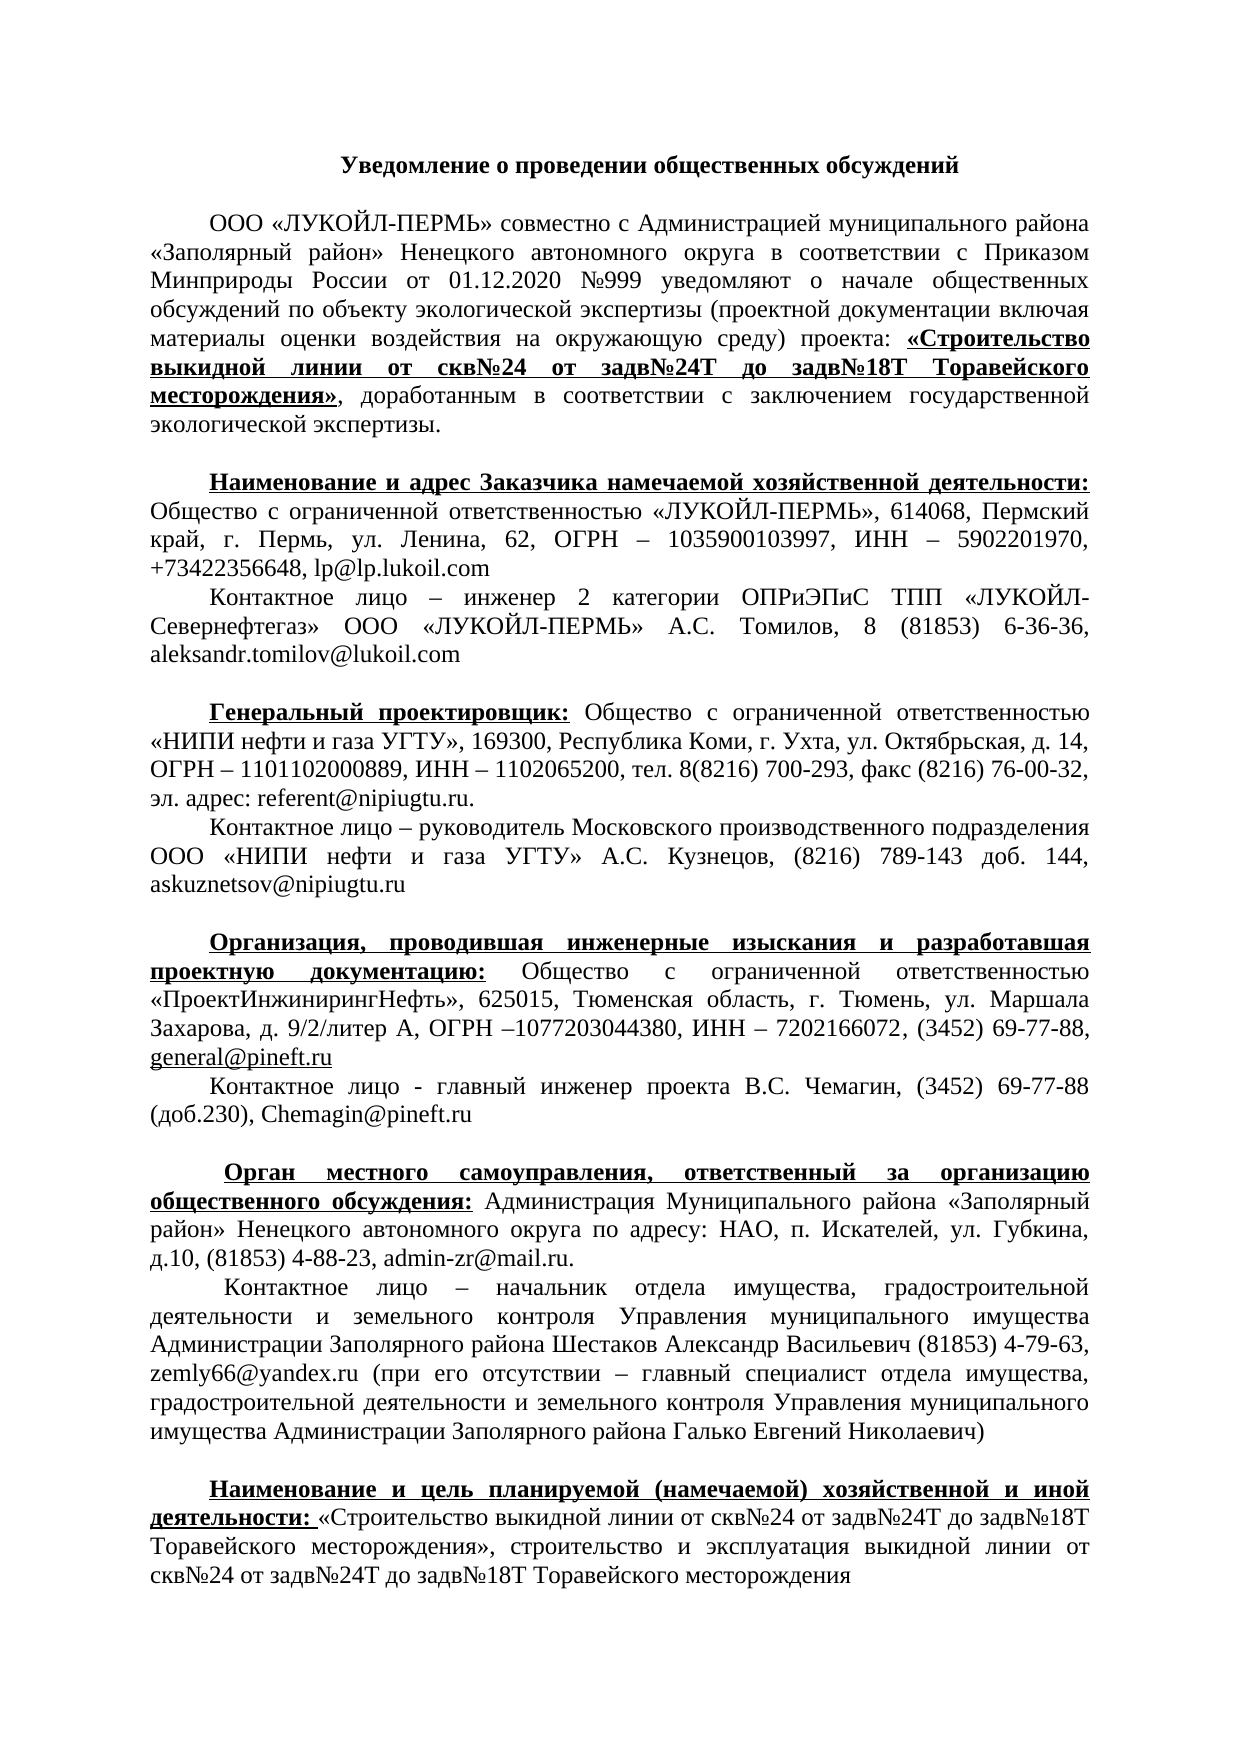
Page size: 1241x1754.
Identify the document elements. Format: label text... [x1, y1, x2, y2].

text Генеральный проектировщик: Общество с ограниченной ответственностью «НИПИ нефти и газа УГТУ», 169300, Республика Коми, г. Ухта, ул. Октябрьская, д. 14, ОГРН – 1101102000889, ИНН – 1102065200, тел. 8(8216) 700-293, факс (8216) 76-00-32, эл. адрес: referent@nipiugtu.ru. [150, 697, 1090, 812]
text Наименование и цель планируемой (намечаемой) хозяйственной и иной деятельности: «Строительство выкидной линии от скв№24 от задв№24Т до задв№18Т Торавейского месторождения», строительство и эксплуатация выкидной линии от скв№24 от задв№24Т до задв№18Т Торавейского месторождения [150, 1474, 1090, 1589]
text Наименование и адрес Заказчика намечаемой хозяйственной деятельности: Общество с ограниченной ответственностью «ЛУКОЙЛ-ПЕРМЬ», 614068, Пермский край, г. Пермь, ул. Ленина, 62, ОГРН – 1035900103997, ИНН – 5902201970, +73422356648, lp@lp.lukoil.com [150, 467, 1090, 582]
text ООО «ЛУКОЙЛ-ПЕРМЬ» совместно с Администрацией муниципального района «Заполярный район» Ненецкого автономного округа в соответствии с Приказом Минприроды России от 01.12.2020 №999 уведомляют о начале общественных обсуждений по объекту экологической экспертизы (проектной документации включая материалы оценки воздействия на окружающую среду) проекта: «Строительство выкидной линии от скв№24 от задв№24Т до задв№18Т Торавейского месторождения», доработанным в соответствии с заключением государственной экологической экспертизы. [150, 378, 1090, 438]
text Организация, проводившая инженерные изыскания и разработавшая проектную документацию: Общество с ограниченной ответственностью «ПроектИнжинирингНефть», 625015, Тюменская область, г. Тюмень, ул. Маршала Захарова, д. 9/2/литер А, ОГРН –1077203044380, ИНН – 7202166072, (3452) 69-77-88, general@pineft.ru [150, 927, 1090, 1071]
text Контактное лицо - главный инженер проекта В.С. Чемагин, (3452) 69-77-88 (доб.230), Chemagin@pineft.ru [150, 1071, 1090, 1128]
text Контактное лицо – руководитель Московского производственного подразделения ООО «НИПИ нефти и газа УГТУ» А.С. Кузнецов, (8216) 789-143 доб. 144, askuznetsov@nipiugtu.ru [150, 812, 1090, 898]
text Уведомление о проведении общественных обсуждений [150, 150, 1090, 179]
text ООО «ЛУКОЙЛ-ПЕРМЬ» совместно с Администрацией муниципального района «Заполярный район» Ненецкого автономного округа в соответствии с Приказом Минприроды России от 01.12.2020 №999 уведомляют о начале общественных обсуждений по объекту экологической экспертизы (проектной документации включая материалы оценки воздействия на окружающую среду) проекта: «Строительство выкидной линии от скв№24 от задв№24Т до задв№18Т Торавейского месторождения», доработанным в соответствии с заключением государственной экологической экспертизы. [150, 208, 1090, 377]
text Орган местного самоуправления, ответственный за организацию общественного обсуждения: Администрация Муниципального района «Заполярный район» Ненецкого автономного округа по адресу: НАО, п. Искателей, ул. Губкина, д.10, (81853) 4-88-23, admin-zr@mail.ru. [150, 1157, 1090, 1272]
text Контактное лицо – инженер 2 категории ОПРиЭПиС ТПП «ЛУКОЙЛ-Севернефтегаз» ООО «ЛУКОЙЛ-ПЕРМЬ» А.С. Томилов, 8 (81853) 6-36-36, aleksandr.tomilov@lukoil.com [150, 582, 1090, 668]
text Контактное лицо – начальник отдела имущества, градостроительной деятельности и земельного контроля Управления муниципального имущества Администрации Заполярного района Шестаков Александр Васильевич (81853) 4-79-63, zemly66@yandex.ru (при его отсутствии – главный специалист отдела имущества, градостроительной деятельности и земельного контроля Управления муниципального имущества Администрации Заполярного района Галько Евгений Николаевич) [150, 1272, 1090, 1444]
